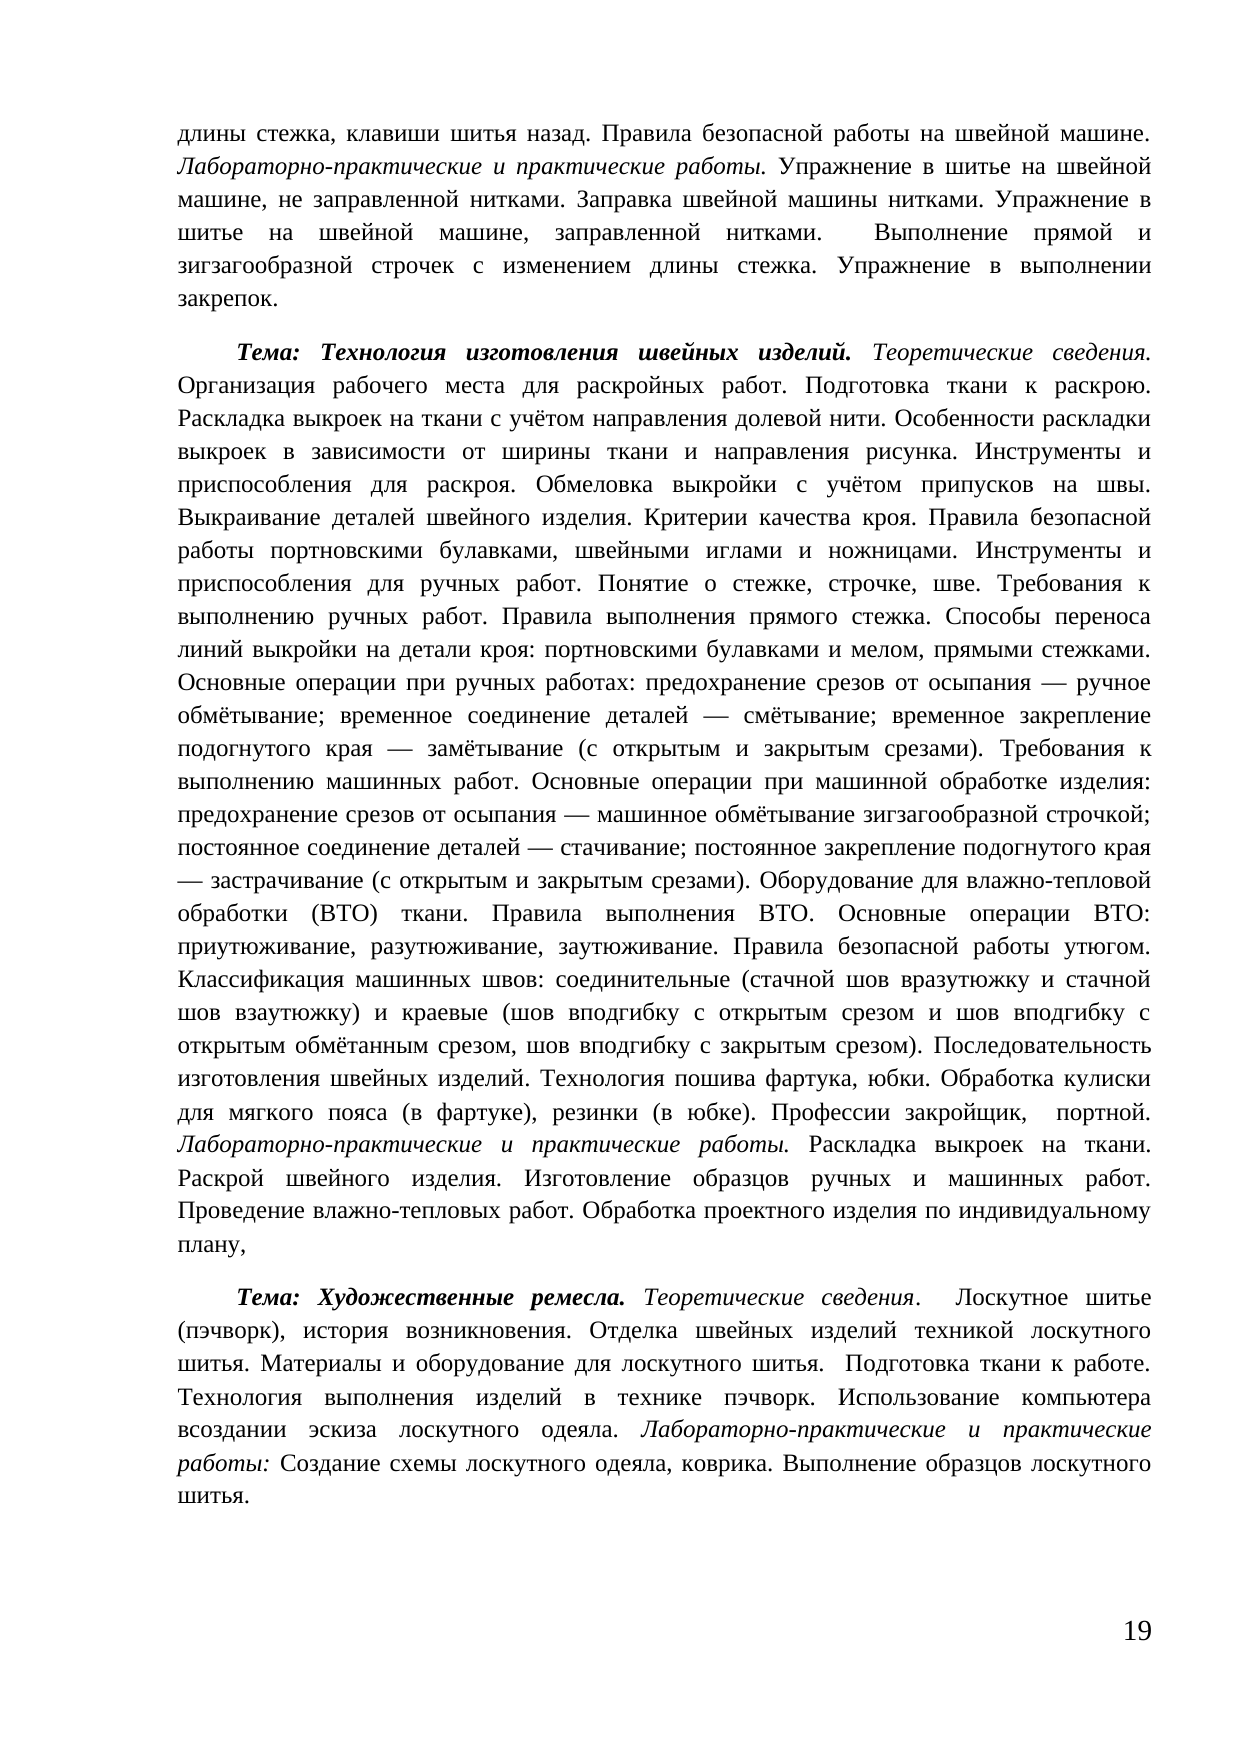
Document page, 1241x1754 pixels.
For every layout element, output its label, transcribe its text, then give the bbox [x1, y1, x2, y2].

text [177, 118, 1152, 312]
text Тема: Художественные ремесла. Теоретические сведения. Лоскутное шитье (пэчворк), история возникновения. Отделка швейных изделий техникой лоскутного шитья. Материалы и оборудование для лоскутного шитья. Подготовка ткани к работе. Технология выполнения изделий в технике пэчворк. Использование компьютера всоздании эскиза лоскутного одеяла. Лабораторно-практические и практические работы: Создание схемы лоскутного одеяла, коврика. Выполнение образцов лоскутного шитья. [177, 1282, 1152, 1509]
text Тема: Технология изготовления швейных изделий. Теоретические сведения. Организация рабочего места для раскройных работ. Подготовка ткани к раскрою. Раскладка выкроек на ткани с учётом направления долевой нити. Особенности раскладки выкроек в зависимости от ширины ткани и направления рисунка. Инструменты и приспособления для раскроя. Обмеловка выкройки с учётом припусков на швы. Выкраивание деталей швейного изделия. Критерии качества кроя. Правила безопасной работы портновскими булавками, швейными иглами и ножницами. Инструменты и приспособления для ручных работ. Понятие о стежке, строчке, шве. Требования к выполнению ручных работ. Правила выполнения прямого стежка. Способы переноса линий выкройки на детали кроя: портновскими булавками и мелом, прямыми стежками. Основные операции при ручных работах: предохранение срезов от осыпания — ручное обмётывание; временное соединение деталей — смётывание; временное закрепление подогнутого края — замётывание (с открытым и закрытым срезами). Требования к выполнению машинных работ. Основные операции при машинной обработке изделия: предохранение срезов от осыпания — машинное обмётывание зигзагообразной строчкой; постоянное соединение деталей — стачивание; постоянное закрепление подогнутого края — застрачивание (с открытым и закрытым срезами). Оборудование для влажно-тепловой обработки (ВТО) ткани. Правила выполнения ВТО. Основные операции ВТО: приутюживание, разутюживание, заутюживание. Правила безопасной работы утюгом. Классификация машинных швов: соединительные (стачной шов вразутюжку и стачной шов взаутюжку) и краевые (шов вподгибку с открытым срезом и шов вподгибку с открытым обмётанным срезом, шов вподгибку с закрытым срезом). Последовательность изготовления швейных изделий. Технология пошива фартука, юбки. Обработка кулиски для мягкого пояса (в фартуке), резинки (в юбке). Профессии закройщик, портной. Лабораторно-практические и практические работы. Раскладка выкроек на ткани. Раскрой швейного изделия. Изготовление образцов ручных и машинных работ. Проведение влажно-тепловых работ. Обработка проектного изделия по индивидуальному плану, [177, 337, 1152, 1257]
